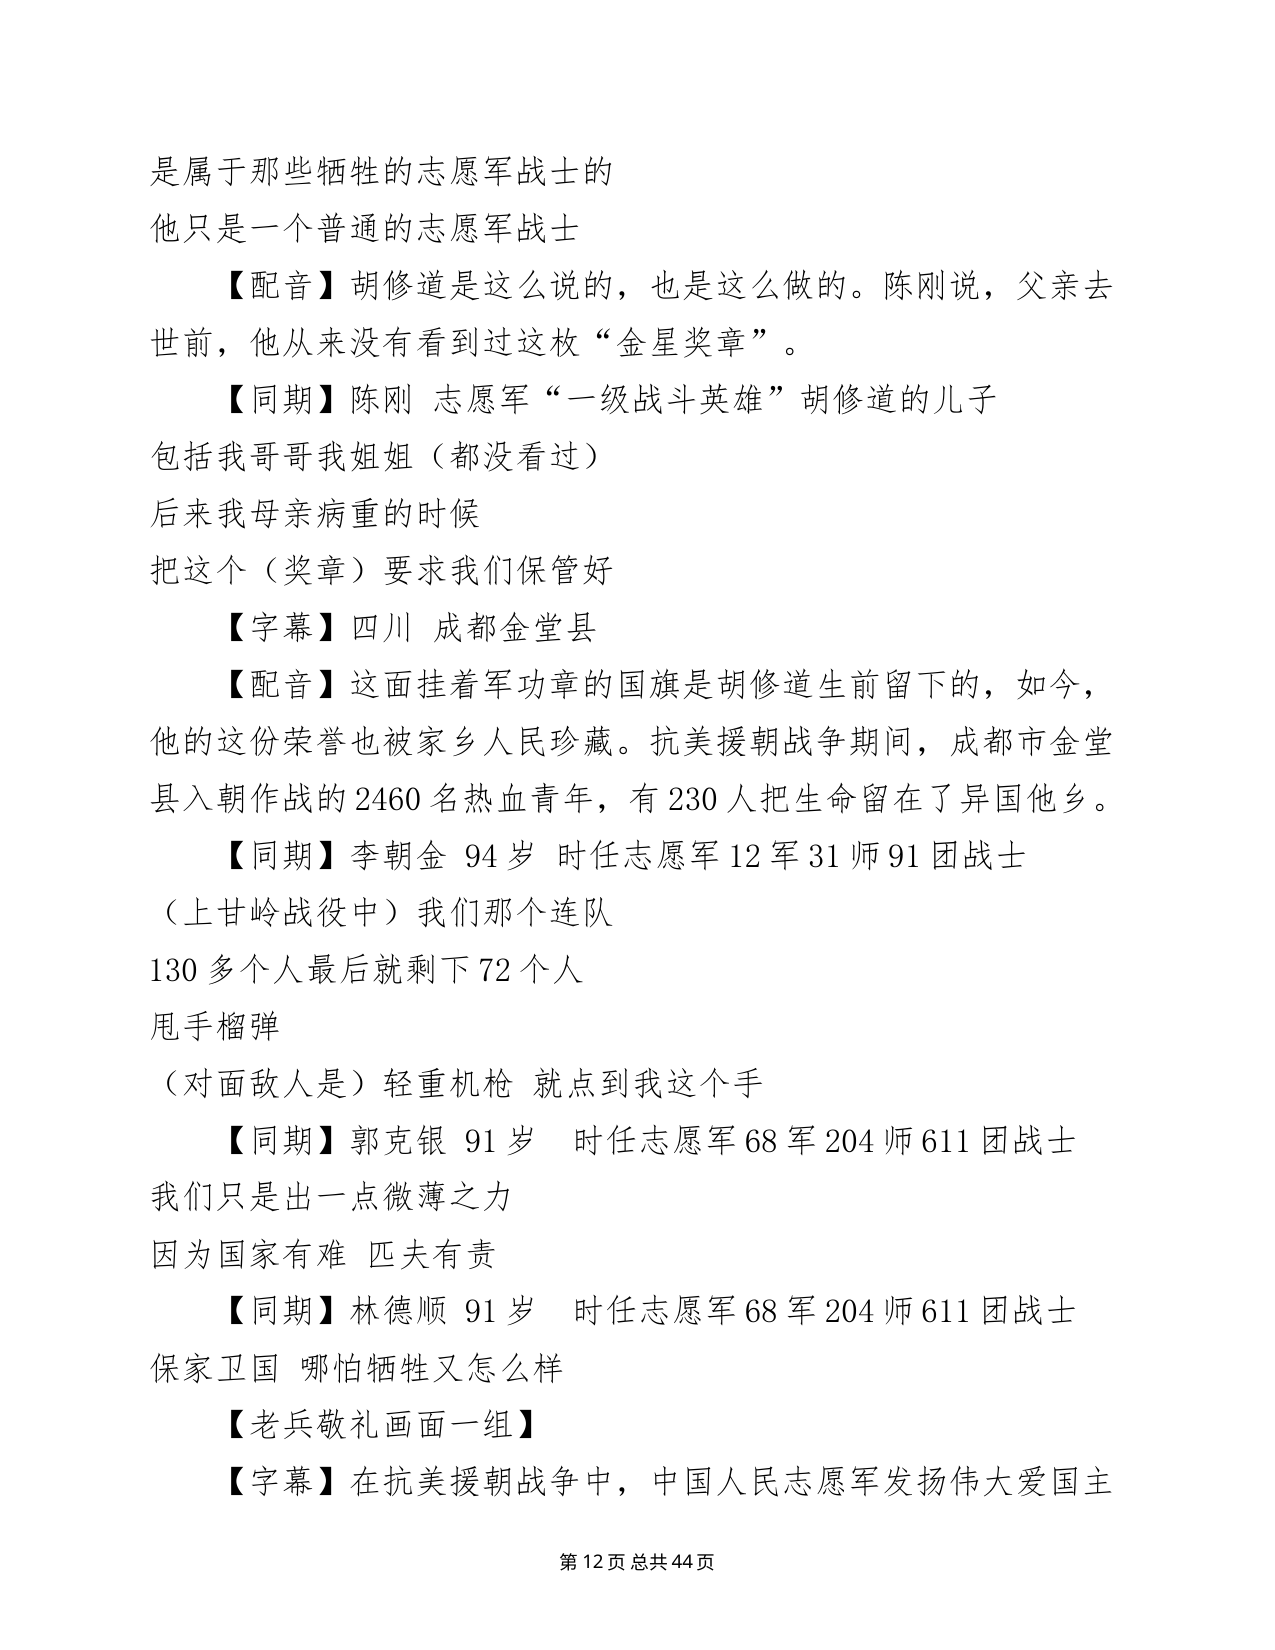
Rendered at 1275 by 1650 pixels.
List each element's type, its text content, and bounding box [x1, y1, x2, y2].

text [148, 1461, 1127, 1498]
text 包括我哥哥我姐姐（都没看过） [148, 435, 1127, 473]
text （对面敌人是）轻重机枪 就点到我这个手 [148, 1062, 1127, 1100]
text 保家卫国 哪怕牺牲又怎么样 [148, 1347, 1127, 1384]
text 因为国家有难 匹夫有责 [148, 1233, 1127, 1271]
text 130多个人最后就剩下72个人 [148, 948, 1127, 986]
text 把这个（奖章）要求我们保管好 [148, 549, 1127, 587]
text 【同期】郭克银 91岁 时任志愿军68军204师611团战士 [148, 1119, 1127, 1157]
text 【同期】陈刚 志愿军“一级战斗英雄”胡修道的儿子 [148, 378, 1127, 416]
text （上甘岭战役中）我们那个连队 [148, 891, 1127, 929]
text 【老兵敬礼画面一组】 [148, 1403, 1127, 1442]
text 【同期】林德顺 91岁 时任志愿军68军204师611团战士 [148, 1289, 1127, 1328]
text 【同期】李朝金 94岁 时任志愿军12军31师91团战士 [148, 834, 1127, 872]
text 我们只是出一点微薄之力 [148, 1176, 1127, 1214]
text 【字幕】四川 成都金堂县 [148, 606, 1127, 644]
text 甩手榴弹 [148, 1005, 1127, 1043]
text 是属于那些牺牲的志愿军战士的 [148, 150, 1127, 188]
text 后来我母亲病重的时候 [148, 492, 1127, 530]
text 【配音】胡修道是这么说的，也是这么做的。陈刚说，父亲去世前，他从来没有看到过这枚“金星奖章”。 [148, 264, 1127, 359]
text 【配音】这面挂着军功章的国旗是胡修道生前留下的，如今，他的这份荣誉也被家乡人民珍藏。抗美援朝战争期间，成都市金堂县入朝作战的2460名热血青年，有230人把生命留在了异国他乡。 [148, 663, 1127, 815]
text 他只是一个普通的志愿军战士 [148, 207, 1127, 245]
